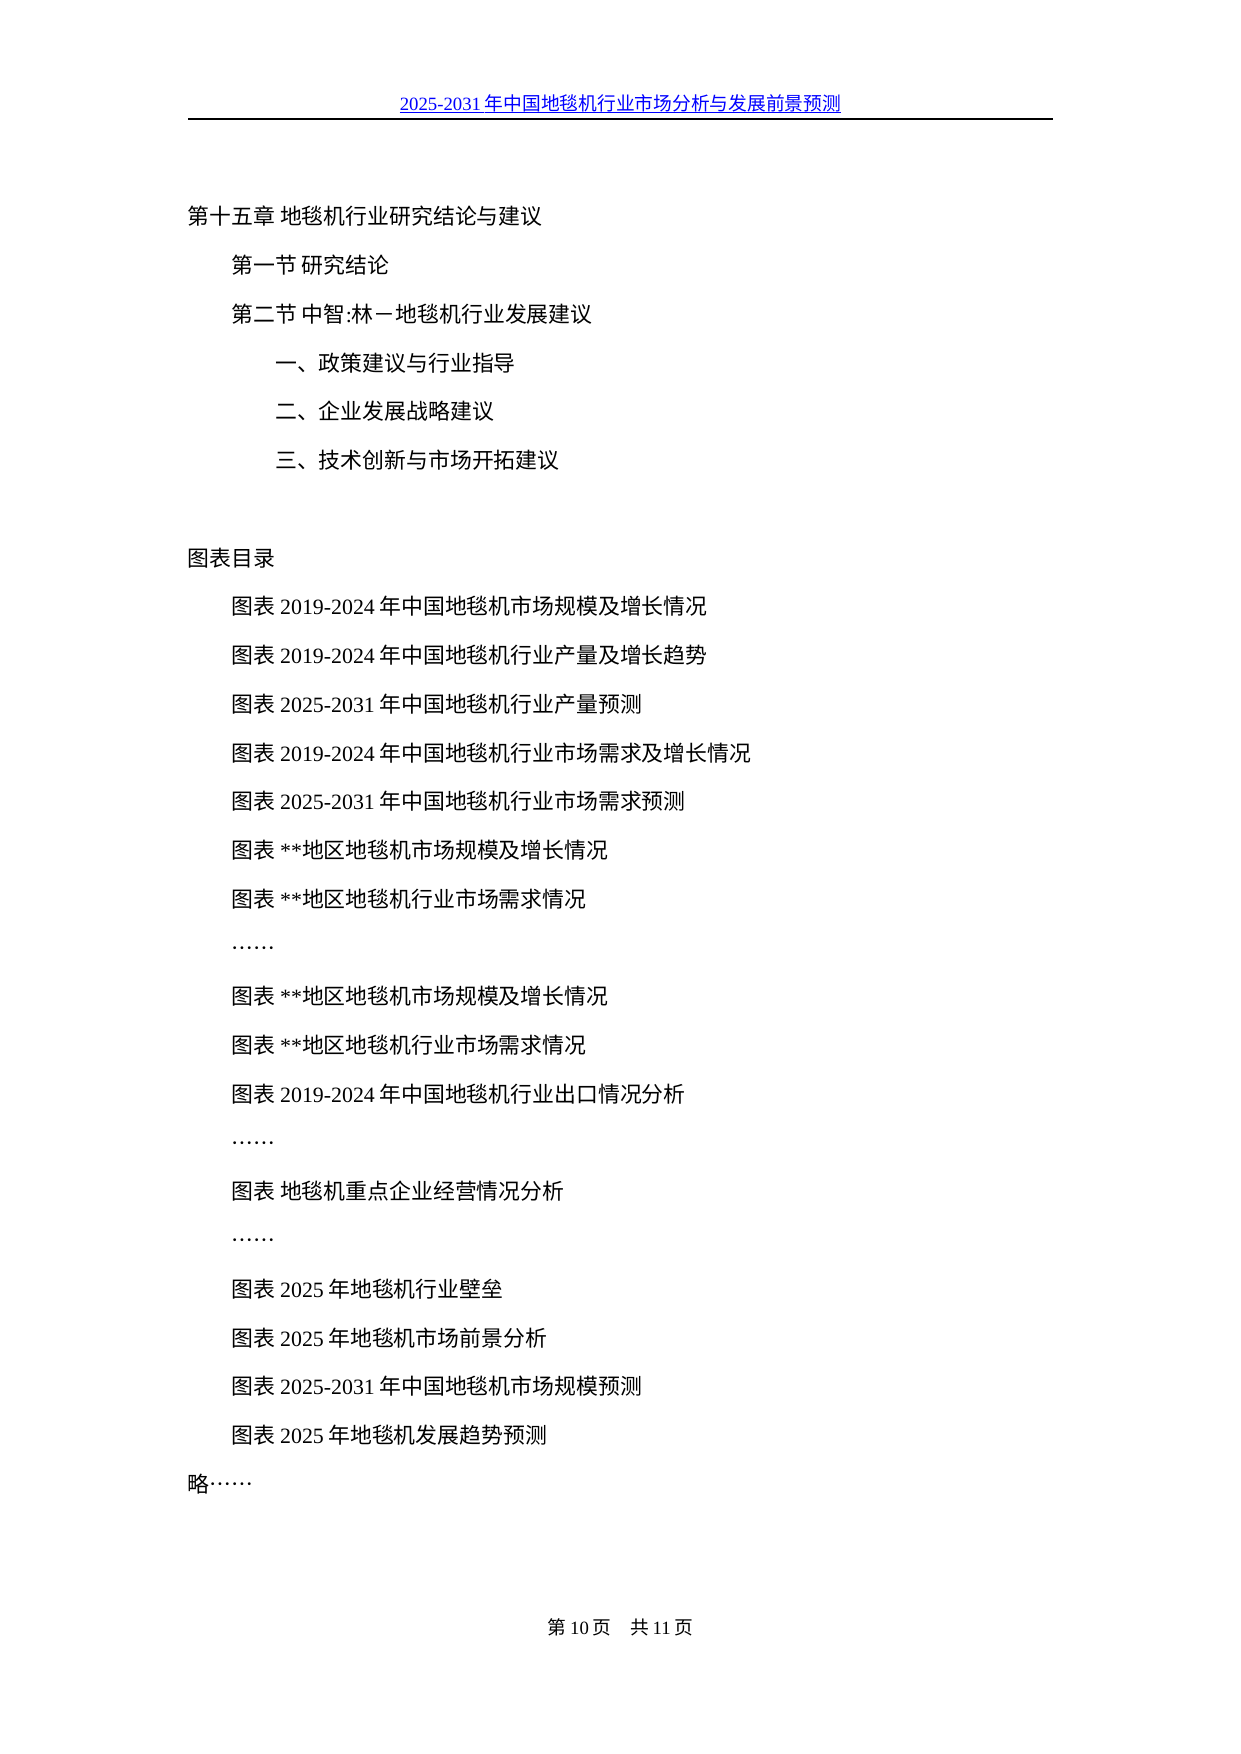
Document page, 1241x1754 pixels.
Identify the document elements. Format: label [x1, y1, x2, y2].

text [187, 150, 1053, 1499]
